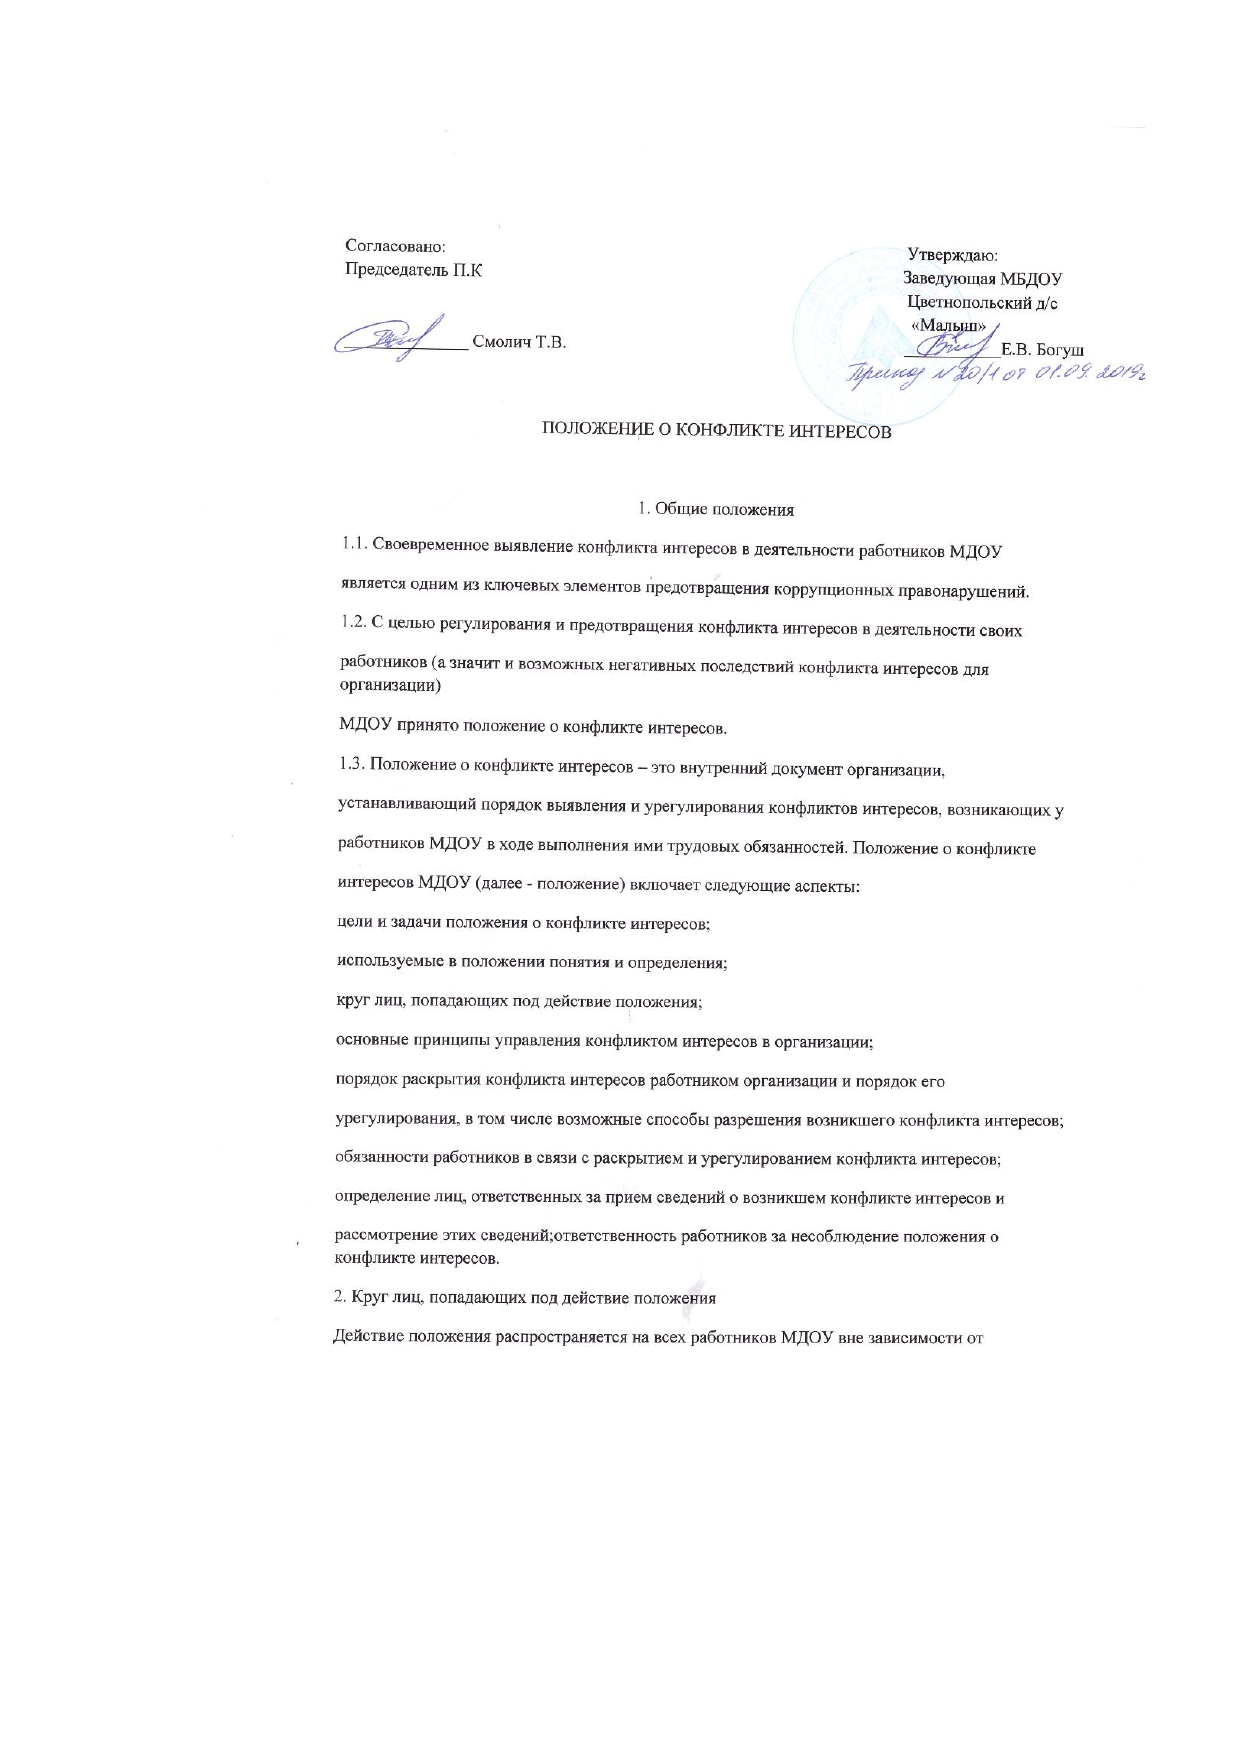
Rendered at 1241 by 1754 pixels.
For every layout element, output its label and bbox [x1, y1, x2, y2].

picture [177, 118, 1152, 1459]
